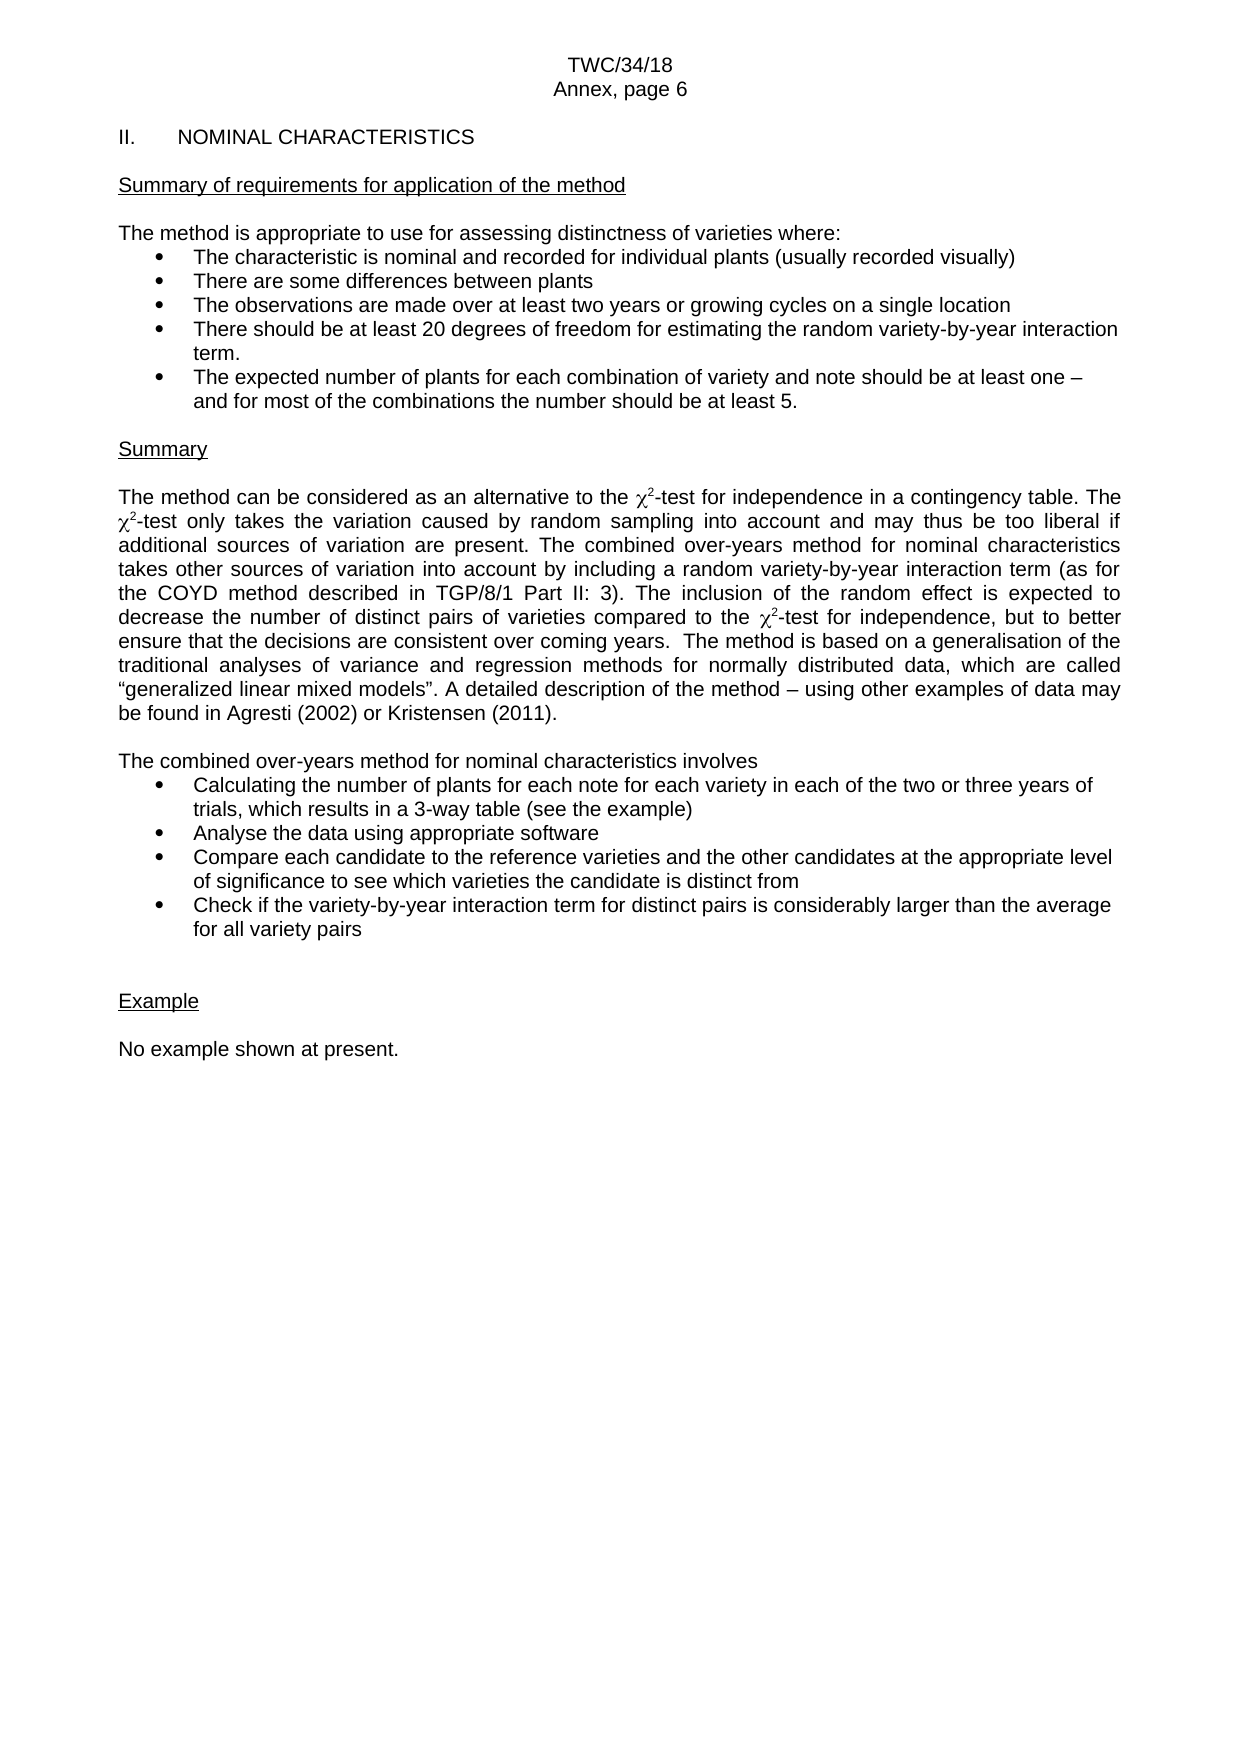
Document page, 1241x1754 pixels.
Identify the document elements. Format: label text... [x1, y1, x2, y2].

list Check if the variety-by-year interaction term for distinct pairs is considerably larger than the average for all variety pairs [156, 893, 1122, 941]
list There should be at least 20 degrees of freedom for estimating the random variety-by-year interaction term. [156, 317, 1122, 365]
text The combined over-years method for nominal characteristics involves [118, 749, 1122, 773]
list Calculating the number of plants for each note for each variety in each of the two or three years of trials, which results in a 3-way table (see the example) [156, 773, 1122, 821]
text The method is appropriate to use for assessing distinctness of varieties where: [118, 221, 1122, 245]
text The method can be considered as an alternative to the 2-test for independence in a contingency table. The 2-test only takes the variation caused by random sampling into account and may thus be too liberal if additional sources of variation are present. The combined over-years method for nominal characteristics takes other sources of variation into account by including a random variety-by-year interaction term (as for the COYD method described in TGP/8/1 Part II: 3). The inclusion of the random effect is expected to decrease the number of distinct pairs of varieties compared to the 2-test for independence, but to better ensure that the decisions are consistent over coming years. The method is based on a generalisation of the traditional analyses of variance and regression methods for normally distributed data, which are called “generalized linear mixed models”. A detailed description of the method – using other examples of data may be found in Agresti (2002) or Kristensen (2011). [118, 485, 1122, 725]
text Example [118, 989, 1122, 1013]
list The characteristic is nominal and recorded for individual plants (usually recorded visually) [156, 245, 1122, 269]
list There are some differences between plants [156, 269, 1122, 293]
text Summary of requirements for application of the method [118, 173, 1122, 197]
list Analyse the data using appropriate software [156, 821, 1122, 845]
text No example shown at present. [118, 1037, 1122, 1061]
text Summary [118, 437, 1122, 461]
list The observations are made over at least two years or growing cycles on a single location [156, 293, 1122, 317]
list Compare each candidate to the reference varieties and the other candidates at the appropriate level of significance to see which varieties the candidate is distinct from [156, 845, 1122, 893]
text II. NOMINAL CHARACTERISTICS [118, 125, 1122, 149]
list The expected number of plants for each combination of variety and note should be at least one – and for most of the combinations the number should be at least 5. [156, 365, 1122, 413]
